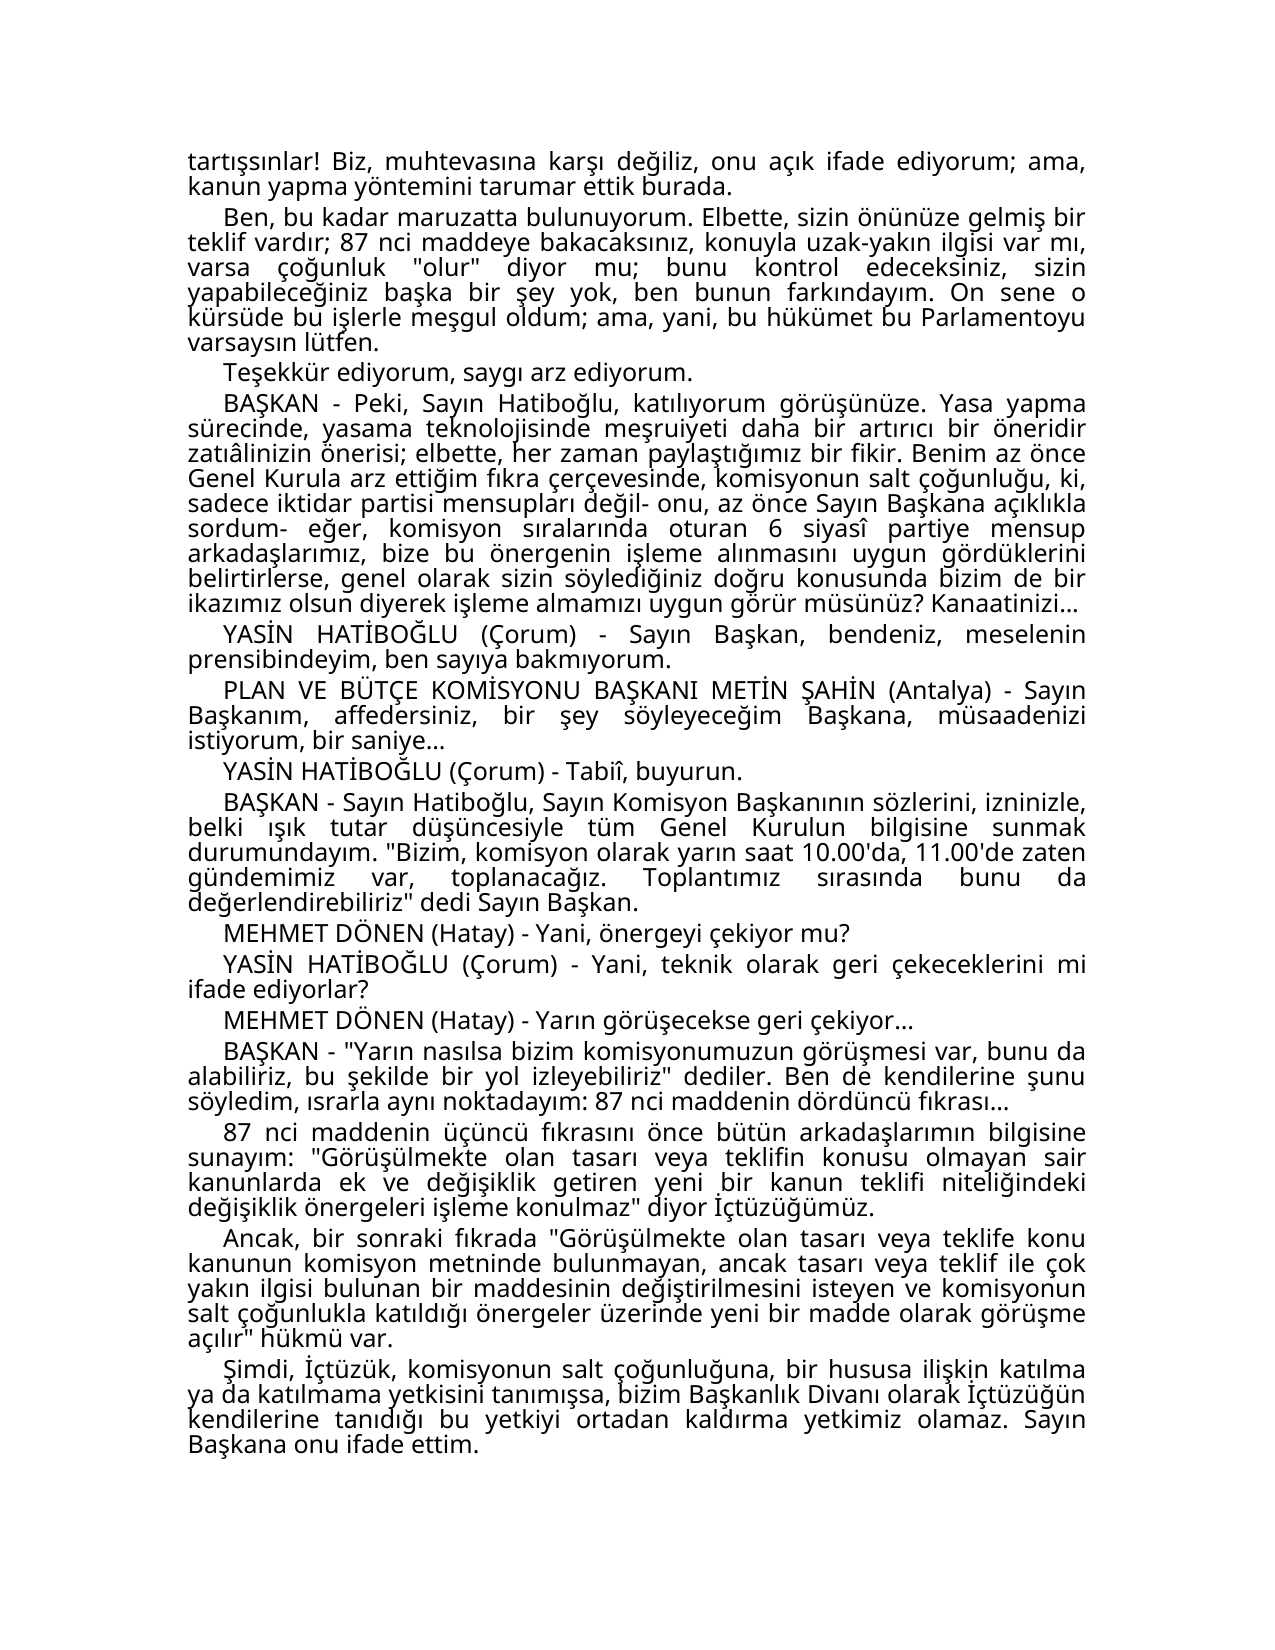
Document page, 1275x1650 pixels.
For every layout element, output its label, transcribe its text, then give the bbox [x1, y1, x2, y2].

text MEHMET DÖNEN (Hatay) - Yani, önergeyi çekiyor mu? [187, 922, 1087, 947]
text Ancak, bir sonraki fıkrada "Görüşülmekte olan tasarı veya teklife konu kanunun komisyon metninde bulunmayan, ancak tasarı veya teklif ile çok yakın ilgisi bulunan bir maddesinin değiştirilmesini isteyen ve komisyonun salt çoğunlukla katıldığı önergeler üzerinde yeni bir madde olarak görüşme açılır" hükmü var. [187, 1227, 1087, 1352]
text MEHMET DÖNEN (Hatay) - Yarın görüşecekse geri çekiyor... [187, 1009, 1087, 1034]
text Teşekkür ediyorum, saygı arz ediyorum. [187, 362, 1087, 387]
text YASİN HATİBOĞLU (Çorum) - Tabiî, buyurun. [187, 761, 1087, 786]
text Ben, bu kadar maruzatta bulunuyorum. Elbette, sizin önünüze gelmiş bir teklif vardır; 87 nci maddeye bakacaksınız, konuyla uzak-yakın ilgisi var mı, varsa çoğunluk "olur" diyor mu; bunu kontrol edeceksiniz, sizin yapabileceğiniz başka bir şey yok, ben bunun farkındayım. On sene o kürsüde bu işlerle meşgul oldum; ama, yani, bu hükümet bu Parlamentoyu varsaysın lütfen. [187, 206, 1087, 356]
text BAŞKAN - "Yarın nasılsa bizim komisyonumuzun görüşmesi var, bunu da alabiliriz, bu şekilde bir yol izleyebiliriz" dediler. Ben de kendilerine şunu söyledim, ısrarla aynı noktadayım: 87 nci maddenin dördüncü fıkrası... [187, 1040, 1087, 1115]
text YASİN HATİBOĞLU (Çorum) - Yani, teknik olarak geri çekeceklerini mi ifade ediyorlar? [187, 953, 1087, 1003]
text 87 nci maddenin üçüncü fıkrasını önce bütün arkadaşlarımın bilgisine sunayım: "Görüşülmekte olan tasarı veya teklifin konusu olmayan sair kanunlarda ek ve değişiklik getiren yeni bir kanun teklifi niteliğindeki değişiklik önergeleri işleme konulmaz" diyor İçtüzüğümüz. [187, 1121, 1087, 1221]
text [187, 150, 1087, 200]
text PLAN VE BÜTÇE KOMİSYONU BAŞKANI METİN ŞAHİN (Antalya) - Sayın Başkanım, affedersiniz, bir şey söyleyeceğim Başkana, müsaadenizi istiyorum, bir saniye... [187, 680, 1087, 755]
text BAŞKAN - Peki, Sayın Hatiboğlu, katılıyorum görüşünüze. Yasa yapma sürecinde, yasama teknolojisinde meşruiyeti daha bir artırıcı bir öneridir zatıâlinizin önerisi; elbette, her zaman paylaştığımız bir fikir. Benim az önce Genel Kurula arz ettiğim fıkra çerçevesinde, komisyonun salt çoğunluğu, ki, sadece iktidar partisi mensupları değil- onu, az önce Sayın Başkana açıklıkla sordum- eğer, komisyon sıralarında oturan 6 siyasî partiye mensup arkadaşlarımız, bize bu önergenin işleme alınmasını uygun gördüklerini belirtirlerse, genel olarak sizin söylediğiniz doğru konusunda bizim de bir ikazımız olsun diyerek işleme almamızı uygun görür müsünüz? Kanaatinizi... [187, 393, 1087, 618]
text BAŞKAN - Sayın Hatiboğlu, Sayın Komisyon Başkanının sözlerini, izninizle, belki ışık tutar düşüncesiyle tüm Genel Kurulun bilgisine sunmak durumundayım. "Bizim, komisyon olarak yarın saat 10.00'da, 11.00'de zaten gündemimiz var, toplanacağız. Toplantımız sırasında bunu da değerlendirebiliriz" dedi Sayın Başkan. [187, 792, 1087, 917]
text Şimdi, İçtüzük, komisyonun salt çoğunluğuna, bir hususa ilişkin katılma ya da katılmama yetkisini tanımışsa, bizim Başkanlık Divanı olarak İçtüzüğün kendilerine tanıdığı bu yetkiyi ortadan kaldırma yetkimiz olamaz. Sayın Başkana onu ifade ettim. [187, 1358, 1087, 1458]
text YASİN HATİBOĞLU (Çorum) - Sayın Başkan, bendeniz, meselenin prensibindeyim, ben sayıya bakmıyorum. [187, 624, 1087, 674]
